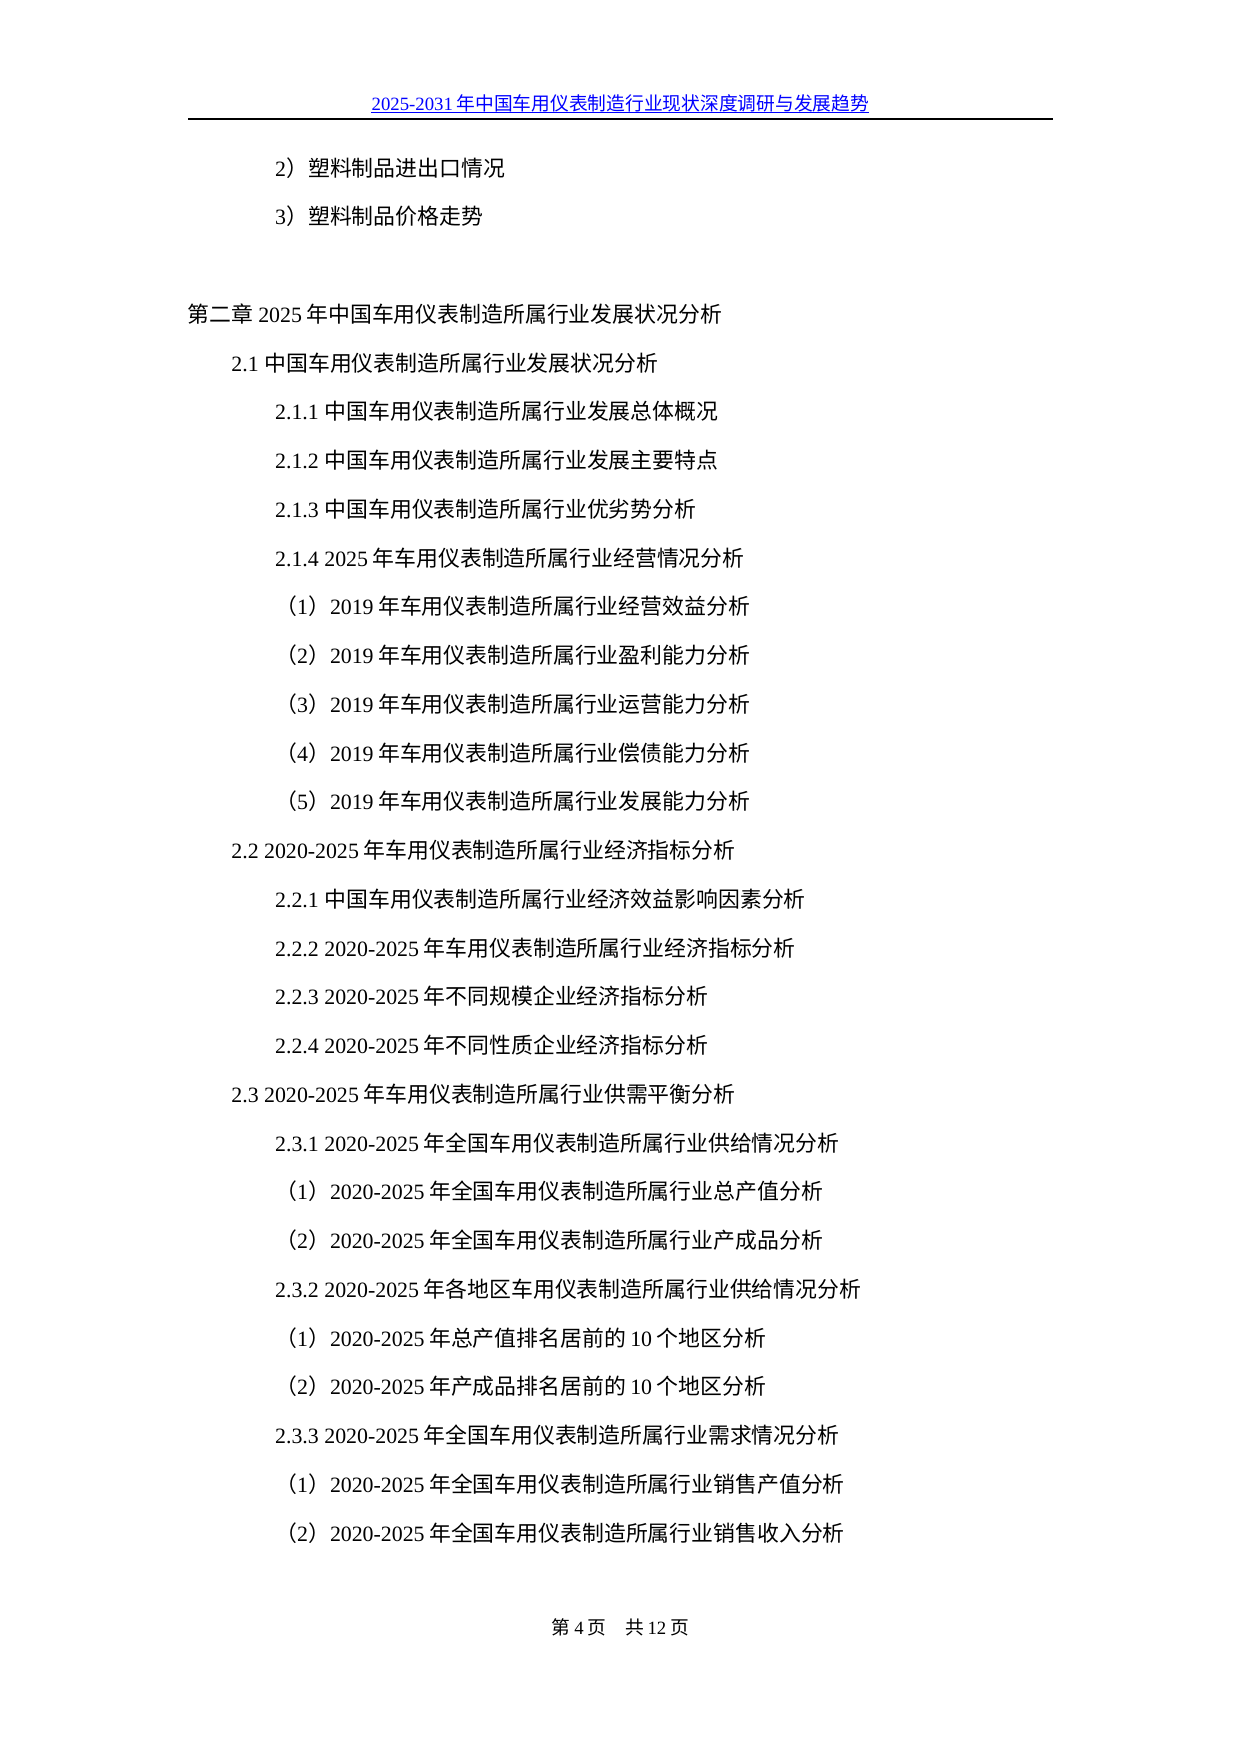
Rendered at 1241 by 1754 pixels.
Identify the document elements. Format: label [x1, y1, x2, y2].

text [187, 150, 1053, 1548]
